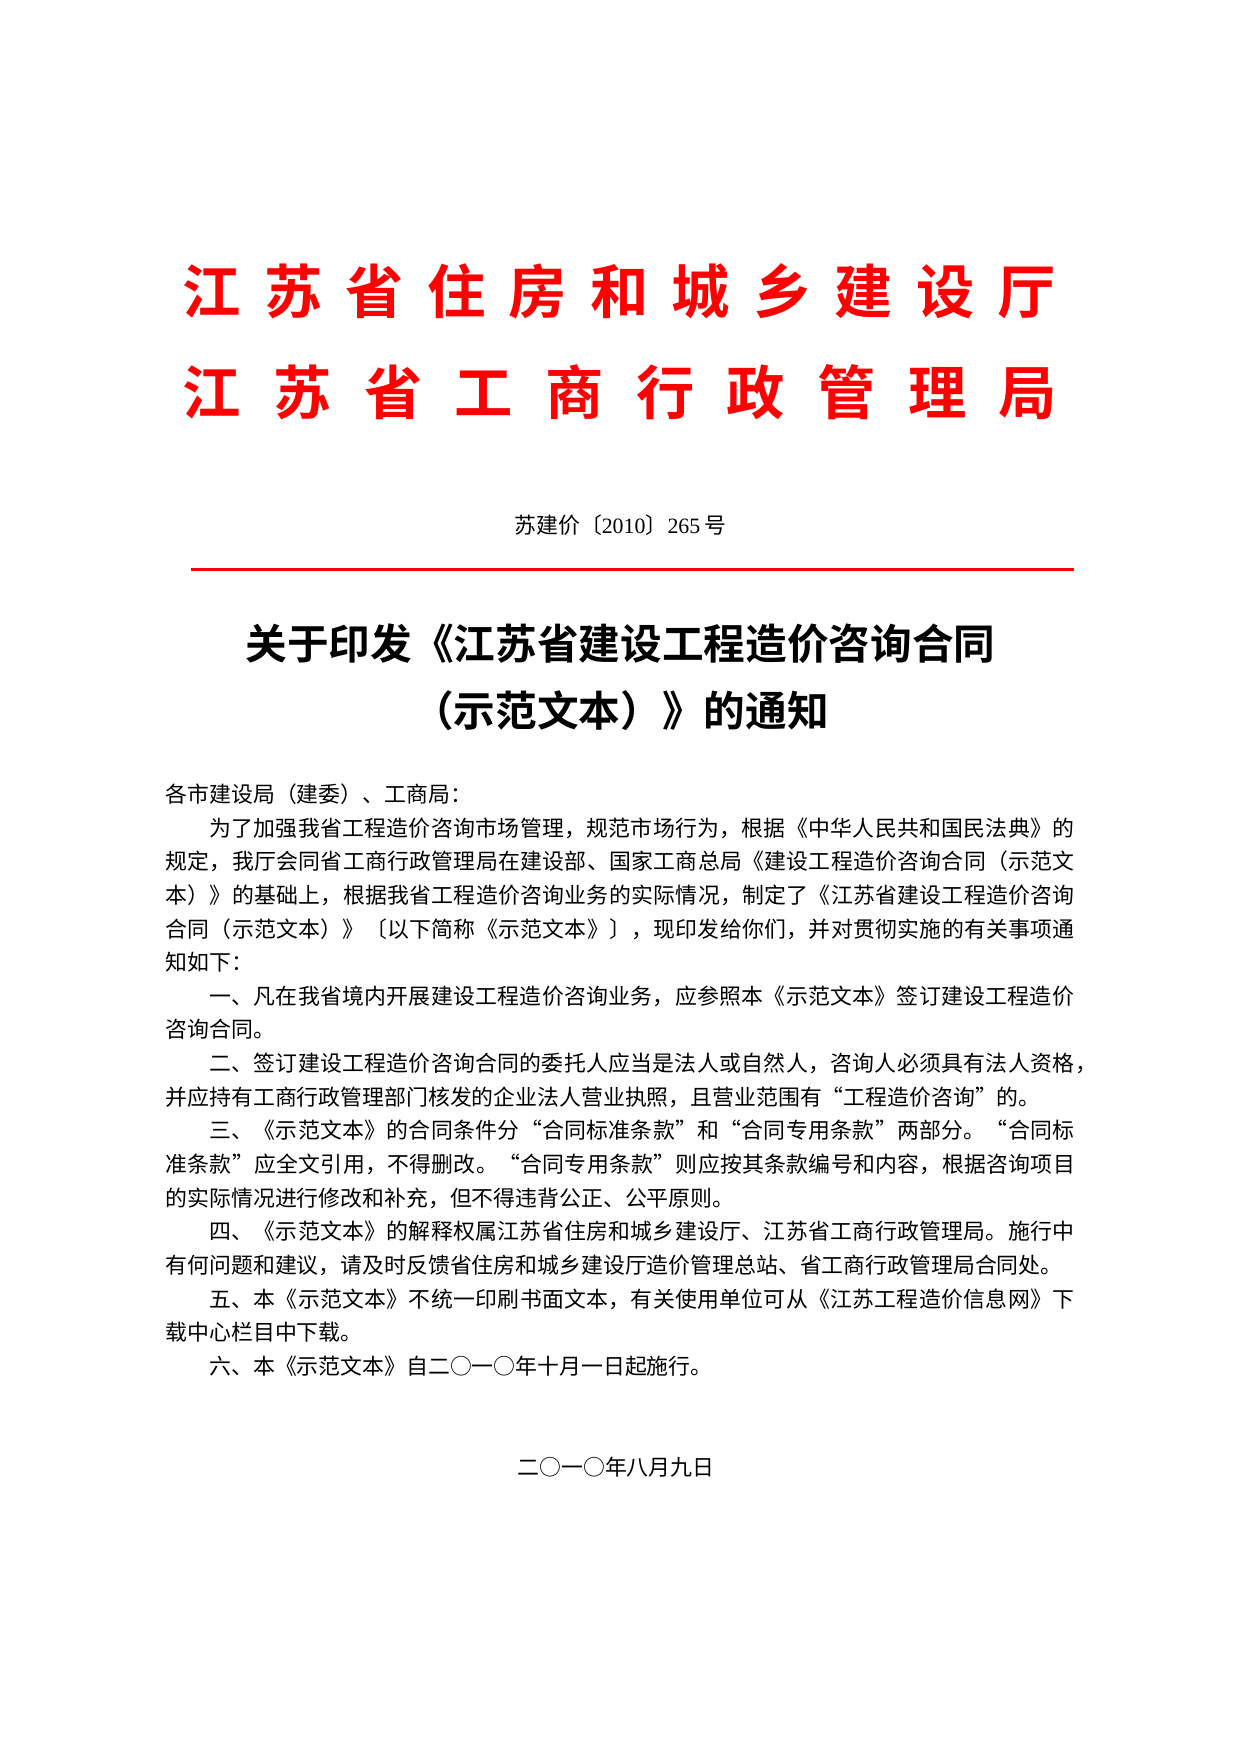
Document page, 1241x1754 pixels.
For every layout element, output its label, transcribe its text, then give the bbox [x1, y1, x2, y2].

text 各市建设局（建委）、工商局： [165, 776, 1075, 810]
text 为了加强我省工程造价咨询市场管理，规范市场行为，根据《中华人民共和国民法典》的规定，我厅会同省工商行政管理局在建设部、国家工商总局《建设工程造价咨询合同（示范文本）》的基础上，根据我省工程造价咨询业务的实际情况，制定了《江苏省建设工程造价咨询合同（示范文本）》〔以下简称《示范文本》〕，现印发给你们，并对贯彻实施的有关事项通知如下： [165, 810, 1075, 978]
text 二○一○年八月九日 [165, 1449, 1075, 1483]
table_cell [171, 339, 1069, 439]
text 六、本《示范文本》自二○一○年十月一日起施行。 [165, 1348, 1075, 1382]
text 关于印发《江苏省建设工程造价咨询合同 [165, 608, 1075, 675]
text 四、《示范文本》的解释权属江苏省住房和城乡建设厅、江苏省工商行政管理局。施行中有何问题和建议，请及时反馈省住房和城乡建设厅造价管理总站、省工商行政管理局合同处。 [165, 1213, 1075, 1281]
text 一、凡在我省境内开展建设工程造价咨询业务，应参照本《示范文本》签订建设工程造价咨询合同。 [165, 978, 1075, 1045]
text 五、本《示范文本》不统一印刷书面文本，有关使用单位可从《江苏工程造价信息网》下载中心栏目中下载。 [165, 1281, 1075, 1348]
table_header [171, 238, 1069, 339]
text （示范文本）》的通知 [165, 675, 1075, 742]
text 苏建价〔2010〕265号 [165, 507, 1075, 541]
text 二、签订建设工程造价咨询合同的委托人应当是法人或自然人，咨询人必须具有法人资格，并应持有工商行政管理部门核发的企业法人营业执照，且营业范围有“工程造价咨询”的。 [165, 1045, 1075, 1112]
text 三、《示范文本》的合同条件分“合同标准条款”和“合同专用条款”两部分。“合同标准条款”应全文引用，不得删改。“合同专用条款”则应按其条款编号和内容，根据咨询项目的实际情况进行修改和补充，但不得违背公正、公平原则。 [165, 1112, 1075, 1213]
